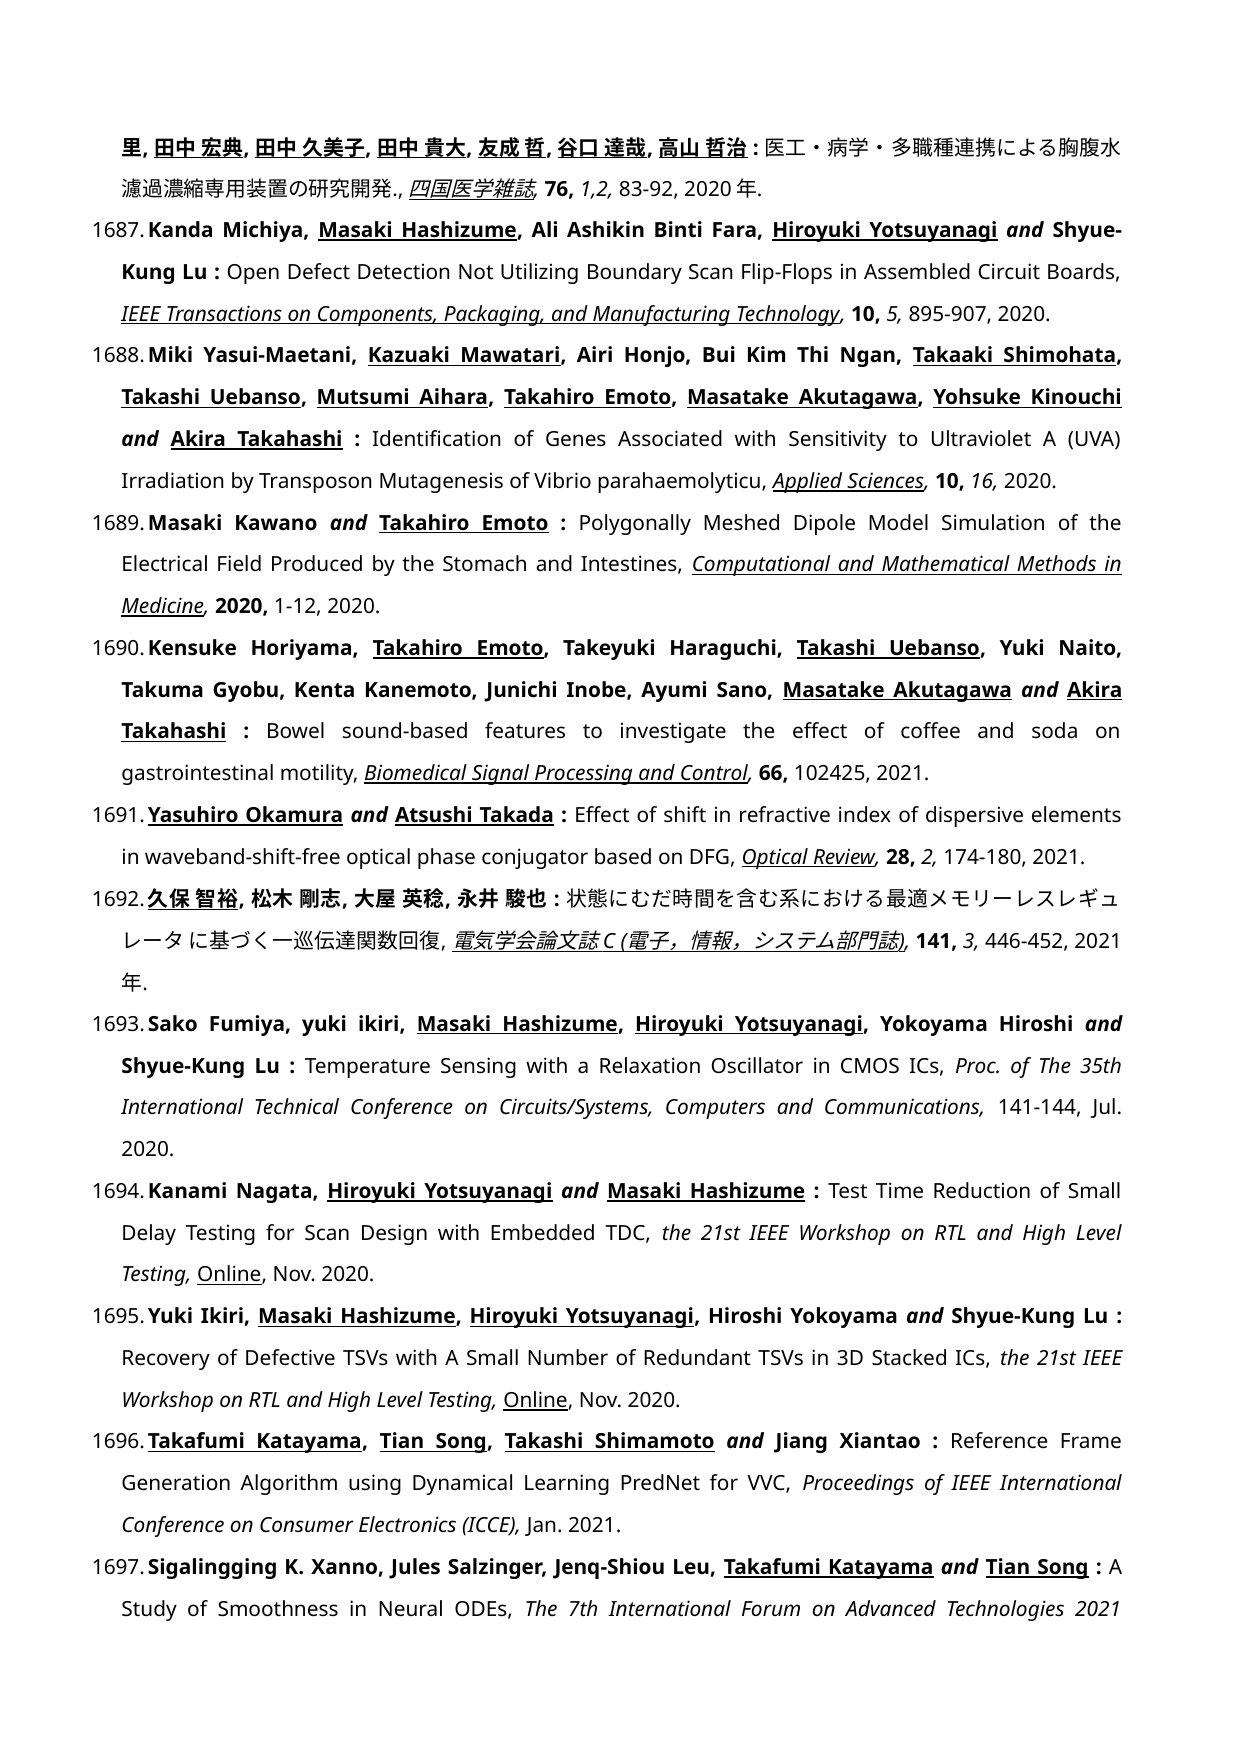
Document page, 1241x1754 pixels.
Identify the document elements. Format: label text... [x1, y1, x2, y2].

list Yuki Ikiri, Masaki Hashizume, Hiroyuki Yotsuyanagi, Hiroshi Yokoyama and Shyue-Kung Lu : Recovery of Defective TSVs with A Small Number of Redundant TSVs in 3D Stacked ICs, the 21st IEEE Workshop on RTL and High Level Testing, Online, Nov. 2020. [92, 1295, 1122, 1420]
list Sako Fumiya, yuki ikiri, Masaki Hashizume, Hiroyuki Yotsuyanagi, Yokoyama Hiroshi and Shyue-Kung Lu : Temperature Sensing with a Relaxation Oscillator in CMOS ICs, Proc. of The 35th International Technical Conference on Circuits/Systems, Computers and Communications, 141-144, Jul. 2020. [92, 1002, 1122, 1169]
list Takafumi Katayama, Tian Song, Takashi Shimamoto and Jiang Xiantao : Reference Frame Generation Algorithm using Dynamical Learning PredNet for VVC, Proceedings of IEEE International Conference on Consumer Electronics (ICCE), Jan. 2021. [92, 1420, 1122, 1545]
list Masaki Kawano and Takahiro Emoto : Polygonally Meshed Dipole Model Simulation of the Electrical Field Produced by the Stomach and Intestines, Computational and Mathematical Methods in Medicine, 2020, 1-12, 2020. [92, 501, 1122, 626]
list Kensuke Horiyama, Takahiro Emoto, Takeyuki Haraguchi, Takashi Uebanso, Yuki Naito, Takuma Gyobu, Kenta Kanemoto, Junichi Inobe, Ayumi Sano, Masatake Akutagawa and Akira Takahashi : Bowel sound-based features to investigate the effect of coffee and soda on gastrointestinal motility, Biomedical Signal Processing and Control, 66, 102425, 2021. [92, 626, 1122, 793]
list 久保 智裕, 松木 剛志, 大屋 英稔, 永井 駿也 : 状態にむだ時間を含む系における最適メモリーレスレギュレータ に基づく一巡伝達関数回復, 電気学会論文誌C (電子，情報，システム部門誌), 141, 3, 446-452, 2021年. [92, 877, 1122, 1002]
list Yasuhiro Okamura and Atsushi Takada : Effect of shift in refractive index of dispersive elements in waveband-shift-free optical phase conjugator based on DFG, Optical Review, 28, 2, 174-180, 2021. [92, 793, 1122, 877]
list Kanda Michiya, Masaki Hashizume, Ali Ashikin Binti Fara, Hiroyuki Yotsuyanagi and Shyue-Kung Lu : Open Defect Detection Not Utilizing Boundary Scan Flip-Flops in Assembled Circuit Boards, IEEE Transactions on Components, Packaging, and Manufacturing Technology, 10, 5, 895-907, 2020. [92, 209, 1122, 334]
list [92, 125, 1122, 209]
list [92, 1545, 1122, 1629]
list Kanami Nagata, Hiroyuki Yotsuyanagi and Masaki Hashizume : Test Time Reduction of Small Delay Testing for Scan Design with Embedded TDC, the 21st IEEE Workshop on RTL and High Level Testing, Online, Nov. 2020. [92, 1169, 1122, 1295]
list Miki Yasui-Maetani, Kazuaki Mawatari, Airi Honjo, Bui Kim Thi Ngan, Takaaki Shimohata, Takashi Uebanso, Mutsumi Aihara, Takahiro Emoto, Masatake Akutagawa, Yohsuke Kinouchi and Akira Takahashi : Identification of Genes Associated with Sensitivity to Ultraviolet A (UVA) Irradiation by Transposon Mutagenesis of Vibrio parahaemolyticu, Applied Sciences, 10, 16, 2020. [92, 334, 1122, 501]
